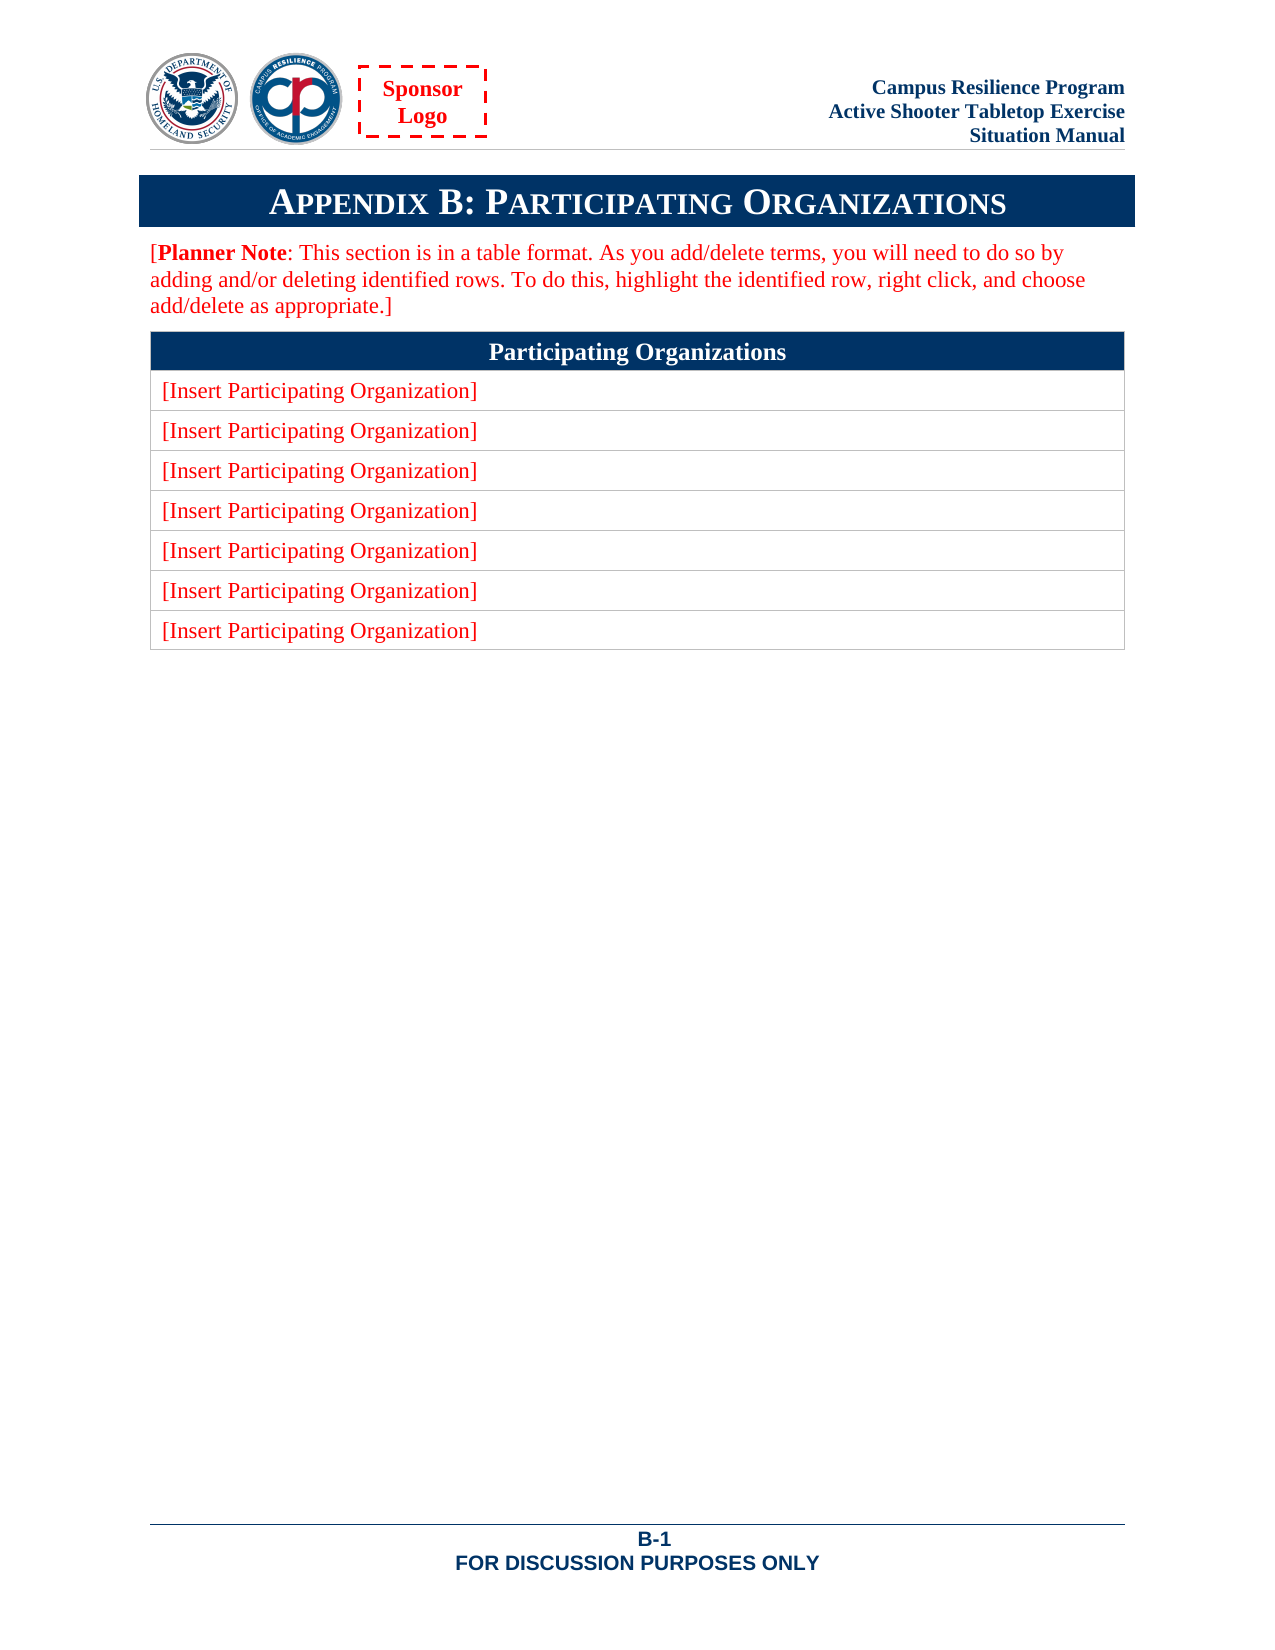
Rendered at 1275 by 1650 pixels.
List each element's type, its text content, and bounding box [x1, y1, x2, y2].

table_cell [Insert Participating Organization] [151, 411, 1124, 450]
text [Planner Note: This section is in a table format. As you add/delete terms, you will need to do so by adding and/or deleting identified rows. To do this, highlight the identified row, right click, and choose add/delete as appropriate.] [150, 239, 1125, 318]
table_cell [Insert Participating Organization] [151, 491, 1124, 530]
subtitle Appendix B: Participating Organizations [142, 178, 1133, 225]
table_cell [Insert Participating Organization] [151, 571, 1124, 609]
table_cell [Insert Participating Organization] [151, 611, 1124, 649]
table_cell [Insert Participating Organization] [151, 371, 1124, 410]
picture [248, 52, 344, 146]
table_cell [Insert Participating Organization] [151, 531, 1124, 569]
table_cell [Insert Participating Organization] [151, 451, 1124, 490]
table_header Participating Organizations [151, 332, 1124, 370]
picture [146, 53, 238, 144]
